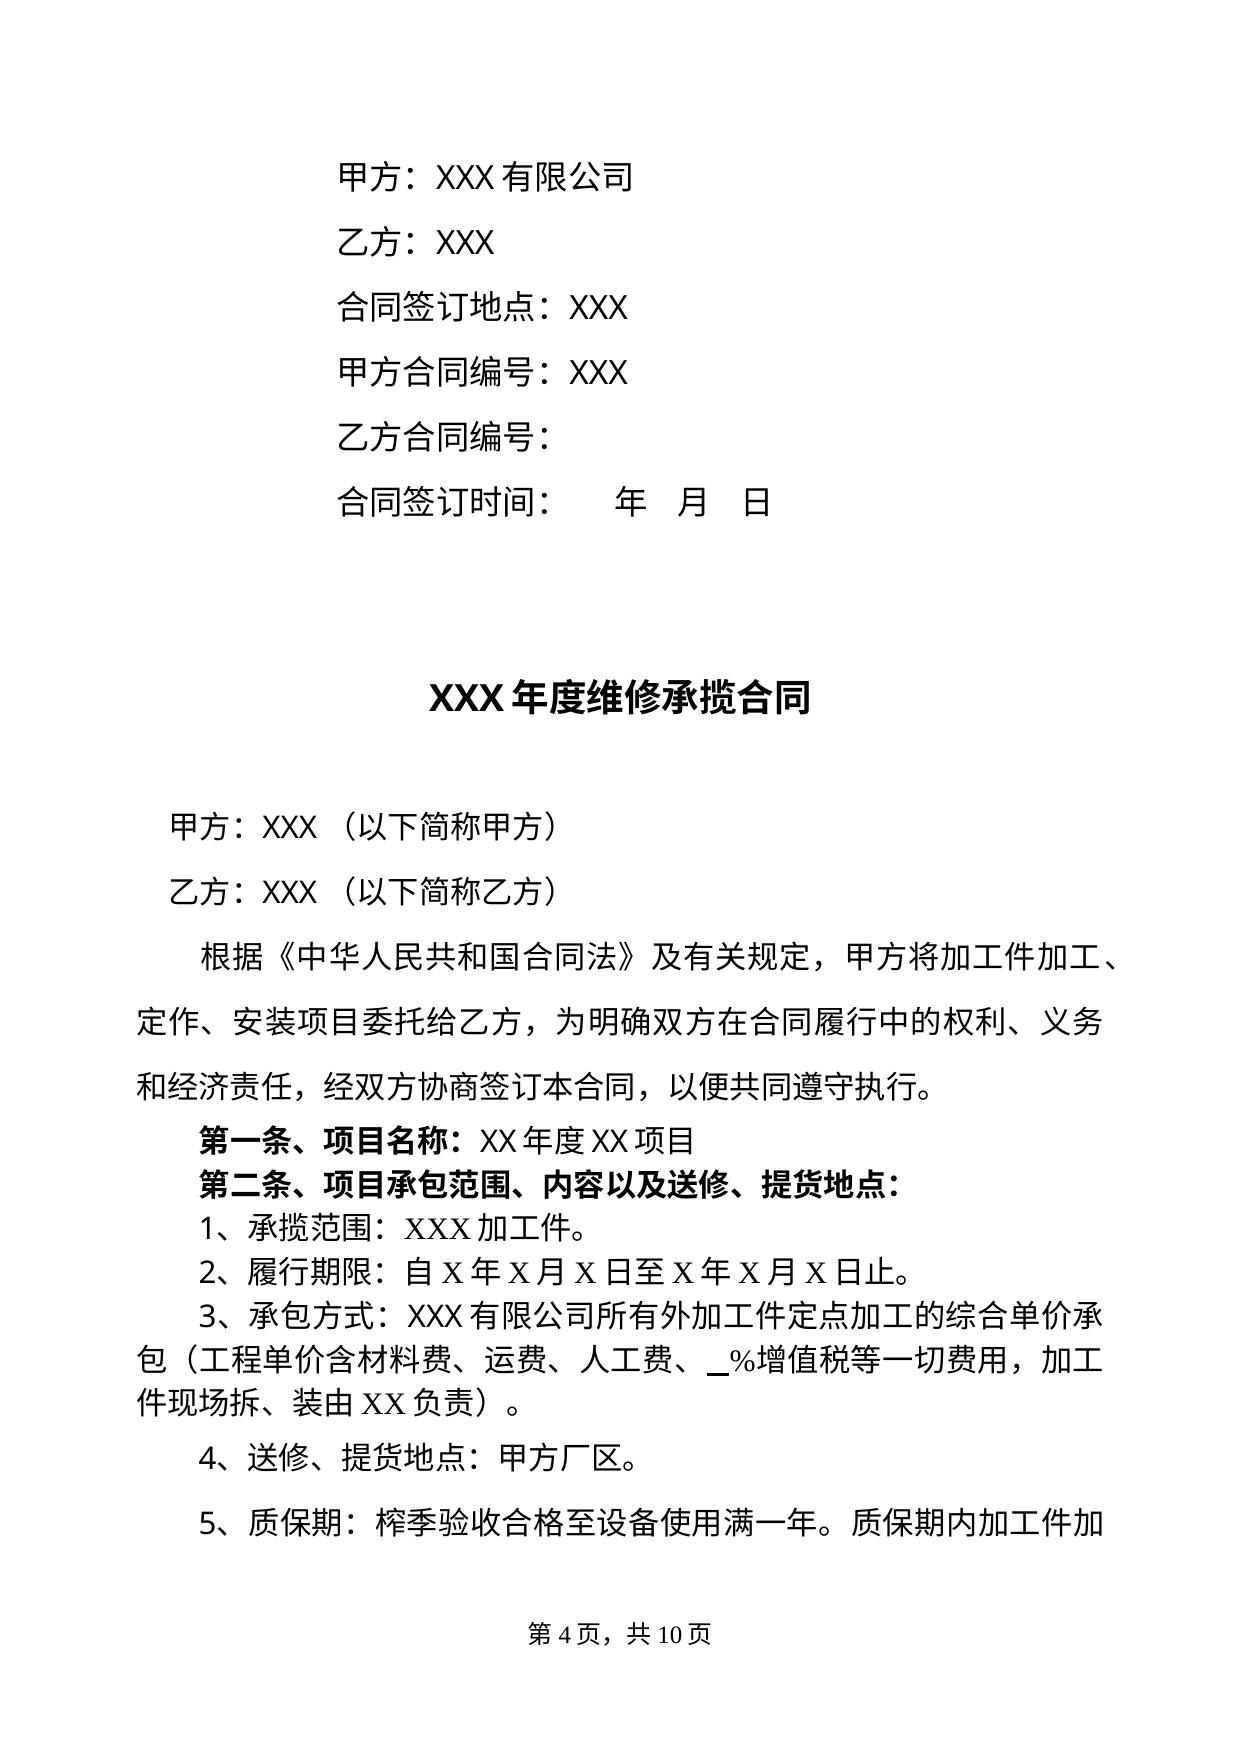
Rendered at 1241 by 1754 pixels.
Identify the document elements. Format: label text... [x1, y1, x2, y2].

text 乙方：XXX [136, 207, 1104, 272]
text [136, 1488, 1104, 1553]
text 3、承包方式：XXX有限公司所有外加工件定点加工的综合单价承包（工程单价含材料费、运费、人工费、 %增值税等一切费用，加工件现场拆、装由XX负责）。 [136, 1292, 1104, 1423]
text 甲方合同编号：XXX [136, 337, 1104, 402]
text 乙方合同编号： [136, 402, 1104, 467]
text 合同签订时间： 年 月 日 [136, 467, 1104, 532]
text 合同签订地点：XXX [136, 272, 1104, 337]
text 2、履行期限：自X年X月X日至X年X月X日止。 [136, 1248, 1104, 1292]
text 第一条、项目名称：XX年度XX项目 [151, 1117, 1104, 1161]
text 4、送修、提货地点：甲方厂区。 [136, 1423, 1104, 1488]
text 1、承揽范围：XXX加工件。 [136, 1205, 1104, 1248]
text 根据《中华人民共和国合同法》及有关规定，甲方将加工件加工、定作、安装项目委托给乙方，为明确双方在合同履行中的权利、义务和经济责任，经双方协商签订本合同，以便共同遵守执行。 [136, 922, 1104, 1117]
text 甲方：XXX有限公司 [136, 142, 1104, 207]
text XXX年度维修承揽合同 [136, 662, 1104, 727]
text 乙方：XXX （以下简称乙方） [136, 857, 1104, 922]
text 甲方：XXX （以下简称甲方） [136, 792, 1104, 857]
text 第二条、项目承包范围、内容以及送修、提货地点： [151, 1161, 1104, 1205]
